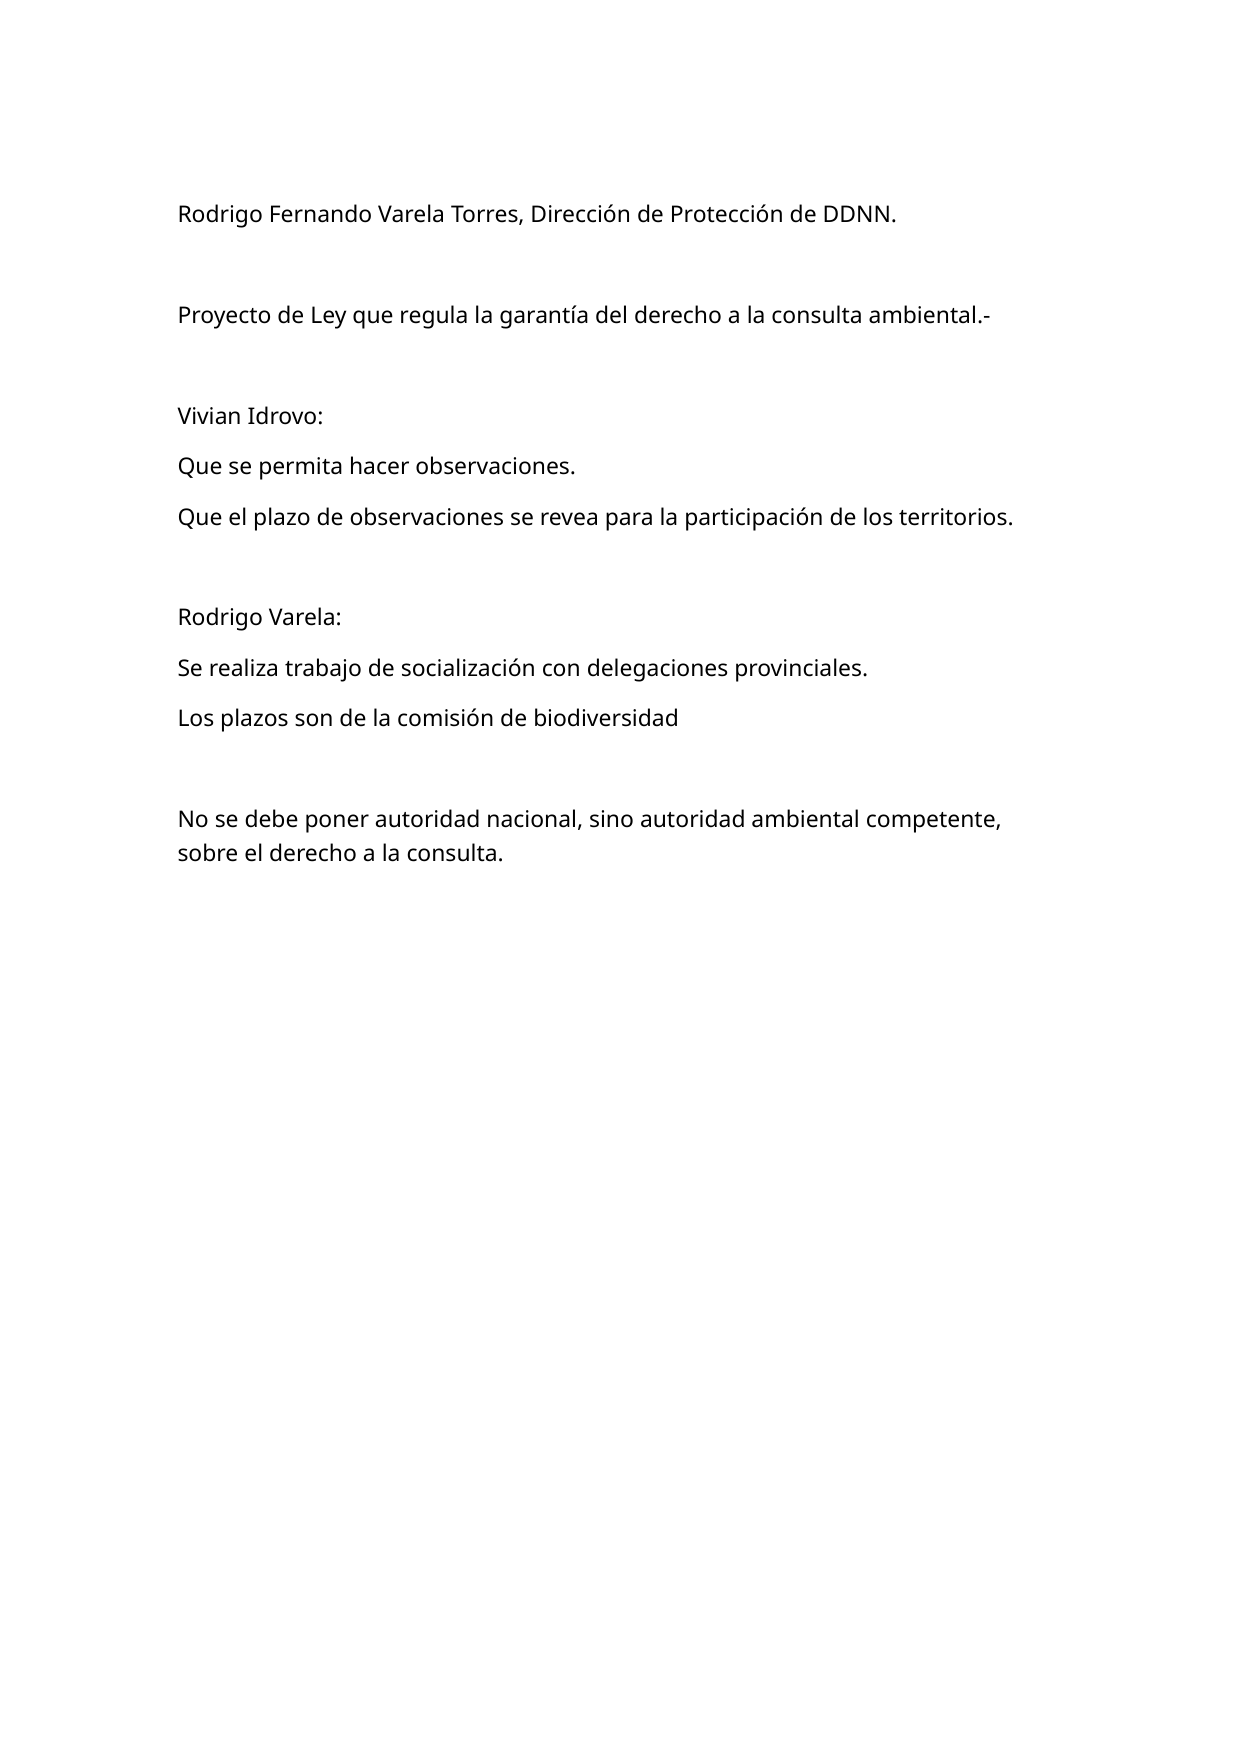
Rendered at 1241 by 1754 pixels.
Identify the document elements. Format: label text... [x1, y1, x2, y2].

text No se debe poner autoridad nacional, sino autoridad ambiental competente, sobre el derecho a la consulta. [177, 803, 1063, 868]
text Se realiza trabajo de socialización con delegaciones provinciales. [177, 652, 1063, 683]
text Proyecto de Ley que regula la garantía del derecho a la consulta ambiental.- [177, 299, 1063, 330]
text Que se permita hacer observaciones. [177, 450, 1063, 481]
text Que el plazo de observaciones se revea para la participación de los territorios. [177, 501, 1063, 532]
text Vivian Idrovo: [177, 400, 1063, 431]
text Rodrigo Fernando Varela Torres, Dirección de Protección de DDNN. [177, 198, 1063, 229]
text Rodrigo Varela: [177, 601, 1063, 633]
text Los plazos son de la comisión de biodiversidad [177, 702, 1063, 733]
